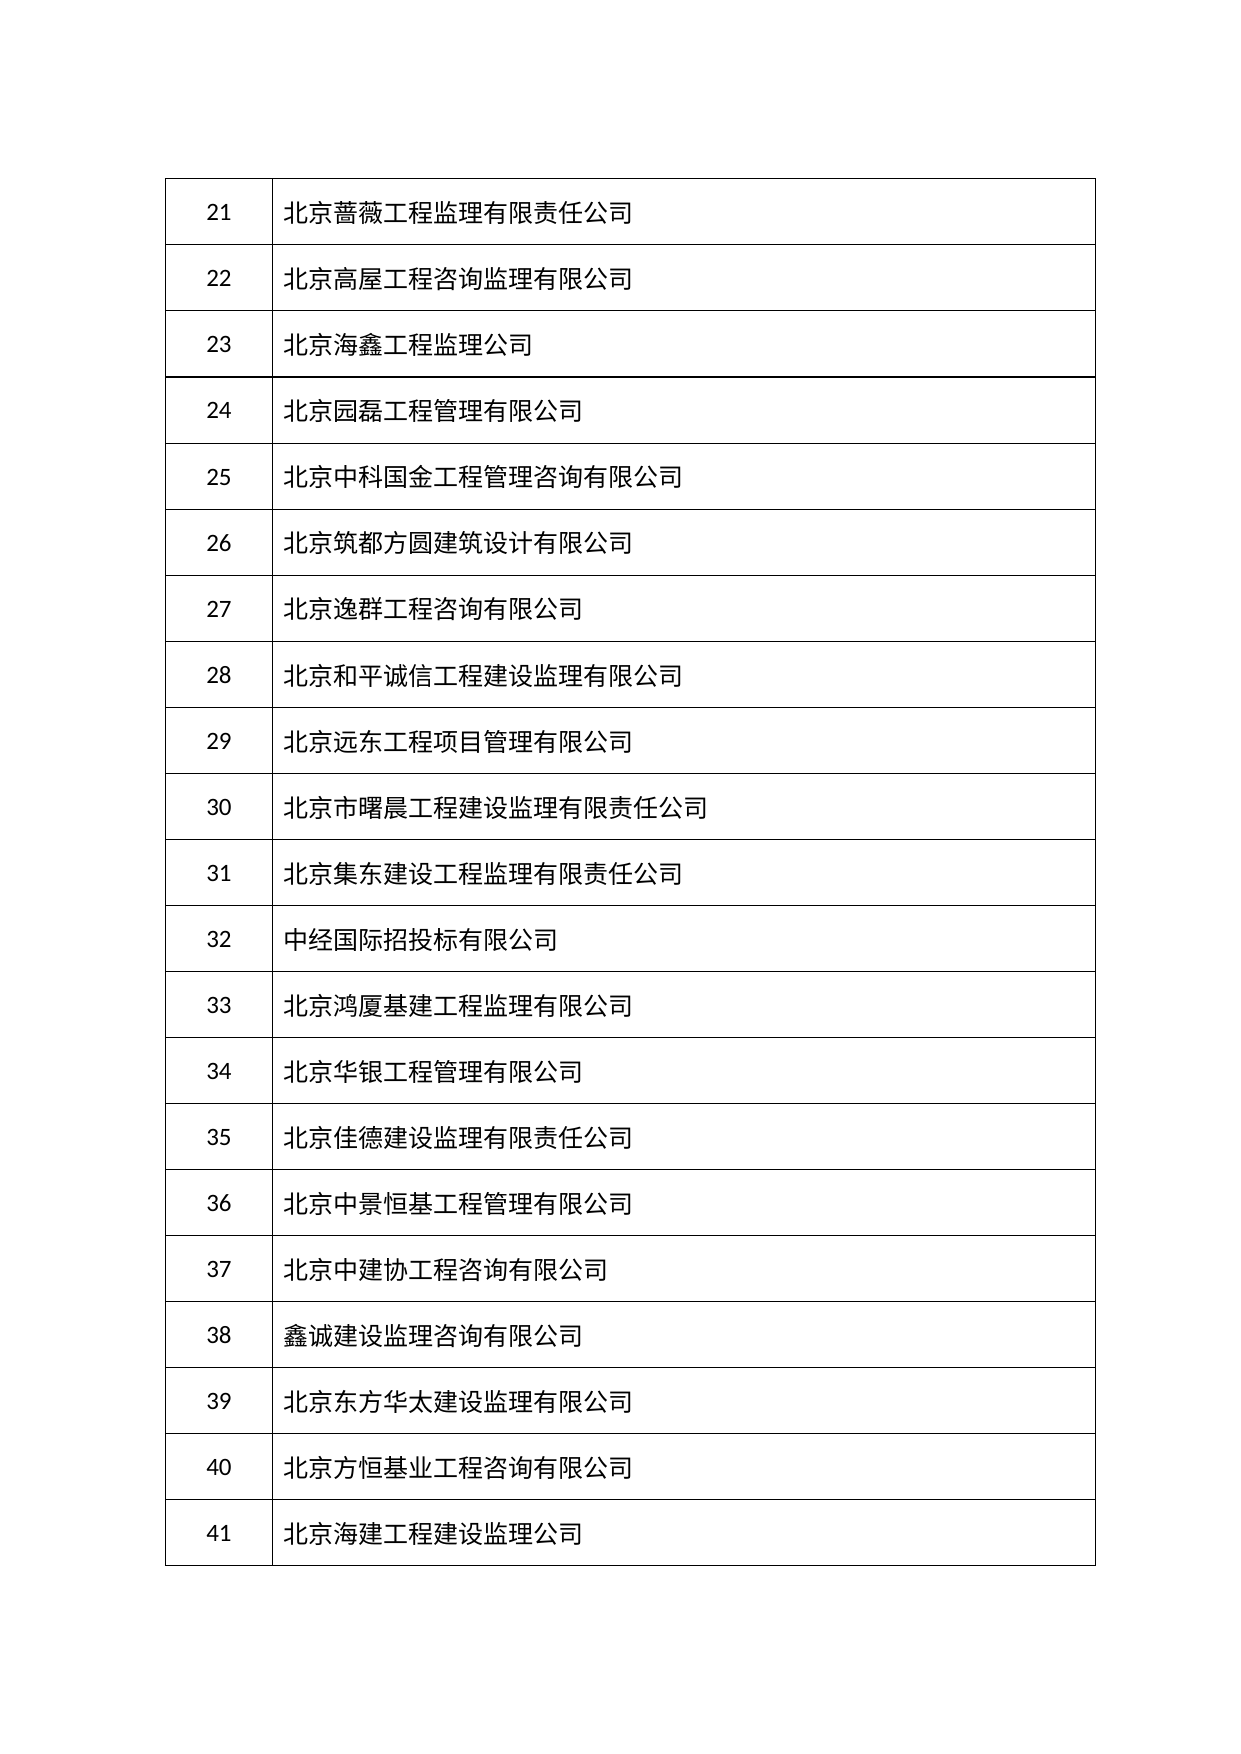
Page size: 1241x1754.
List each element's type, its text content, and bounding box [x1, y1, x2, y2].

table_cell 北京和平诚信工程建设监理有限公司 [273, 642, 1095, 707]
table_cell 北京集东建设工程监理有限责任公司 [273, 840, 1095, 905]
table_cell 26 [166, 510, 272, 574]
table_cell 39 [166, 1368, 272, 1433]
table_cell 25 [166, 444, 272, 508]
table_cell 北京远东工程项目管理有限公司 [273, 708, 1095, 773]
table_cell 23 [166, 311, 272, 376]
table_cell 22 [166, 245, 272, 310]
table_cell 北京东方华太建设监理有限公司 [273, 1368, 1095, 1433]
table_cell 38 [166, 1302, 272, 1367]
table_cell 北京园磊工程管理有限公司 [273, 378, 1095, 442]
table_cell 41 [166, 1500, 272, 1565]
table_cell 36 [166, 1170, 272, 1235]
table_cell 40 [166, 1434, 272, 1499]
table_cell 北京海鑫工程监理公司 [273, 311, 1095, 376]
table_cell 北京市曙晨工程建设监理有限责任公司 [273, 774, 1095, 839]
table_cell 鑫诚建设监理咨询有限公司 [273, 1302, 1095, 1367]
table_cell 北京逸群工程咨询有限公司 [273, 576, 1095, 641]
table_cell 北京中科国金工程管理咨询有限公司 [273, 444, 1095, 508]
table_cell 中经国际招投标有限公司 [273, 906, 1095, 971]
table_cell 北京海建工程建设监理公司 [273, 1500, 1095, 1565]
table_cell 北京华银工程管理有限公司 [273, 1038, 1095, 1103]
table_cell 33 [166, 972, 272, 1037]
table_cell 北京中建协工程咨询有限公司 [273, 1236, 1095, 1301]
table_cell 24 [166, 378, 272, 442]
table_cell 35 [166, 1104, 272, 1169]
table_cell 北京佳德建设监理有限责任公司 [273, 1104, 1095, 1169]
table_cell 29 [166, 708, 272, 773]
table_cell 27 [166, 576, 272, 641]
table_cell 北京鸿厦基建工程监理有限公司 [273, 972, 1095, 1037]
table_cell 34 [166, 1038, 272, 1103]
table_header 21 [166, 179, 272, 244]
table_header 北京蔷薇工程监理有限责任公司 [273, 179, 1095, 244]
table_cell 北京方恒基业工程咨询有限公司 [273, 1434, 1095, 1499]
table_cell 北京筑都方圆建筑设计有限公司 [273, 510, 1095, 574]
table_cell 32 [166, 906, 272, 971]
table_cell 北京中景恒基工程管理有限公司 [273, 1170, 1095, 1235]
table_cell 30 [166, 774, 272, 839]
table_cell 31 [166, 840, 272, 905]
table_cell 37 [166, 1236, 272, 1301]
table_cell 28 [166, 642, 272, 707]
table_cell 北京高屋工程咨询监理有限公司 [273, 245, 1095, 310]
